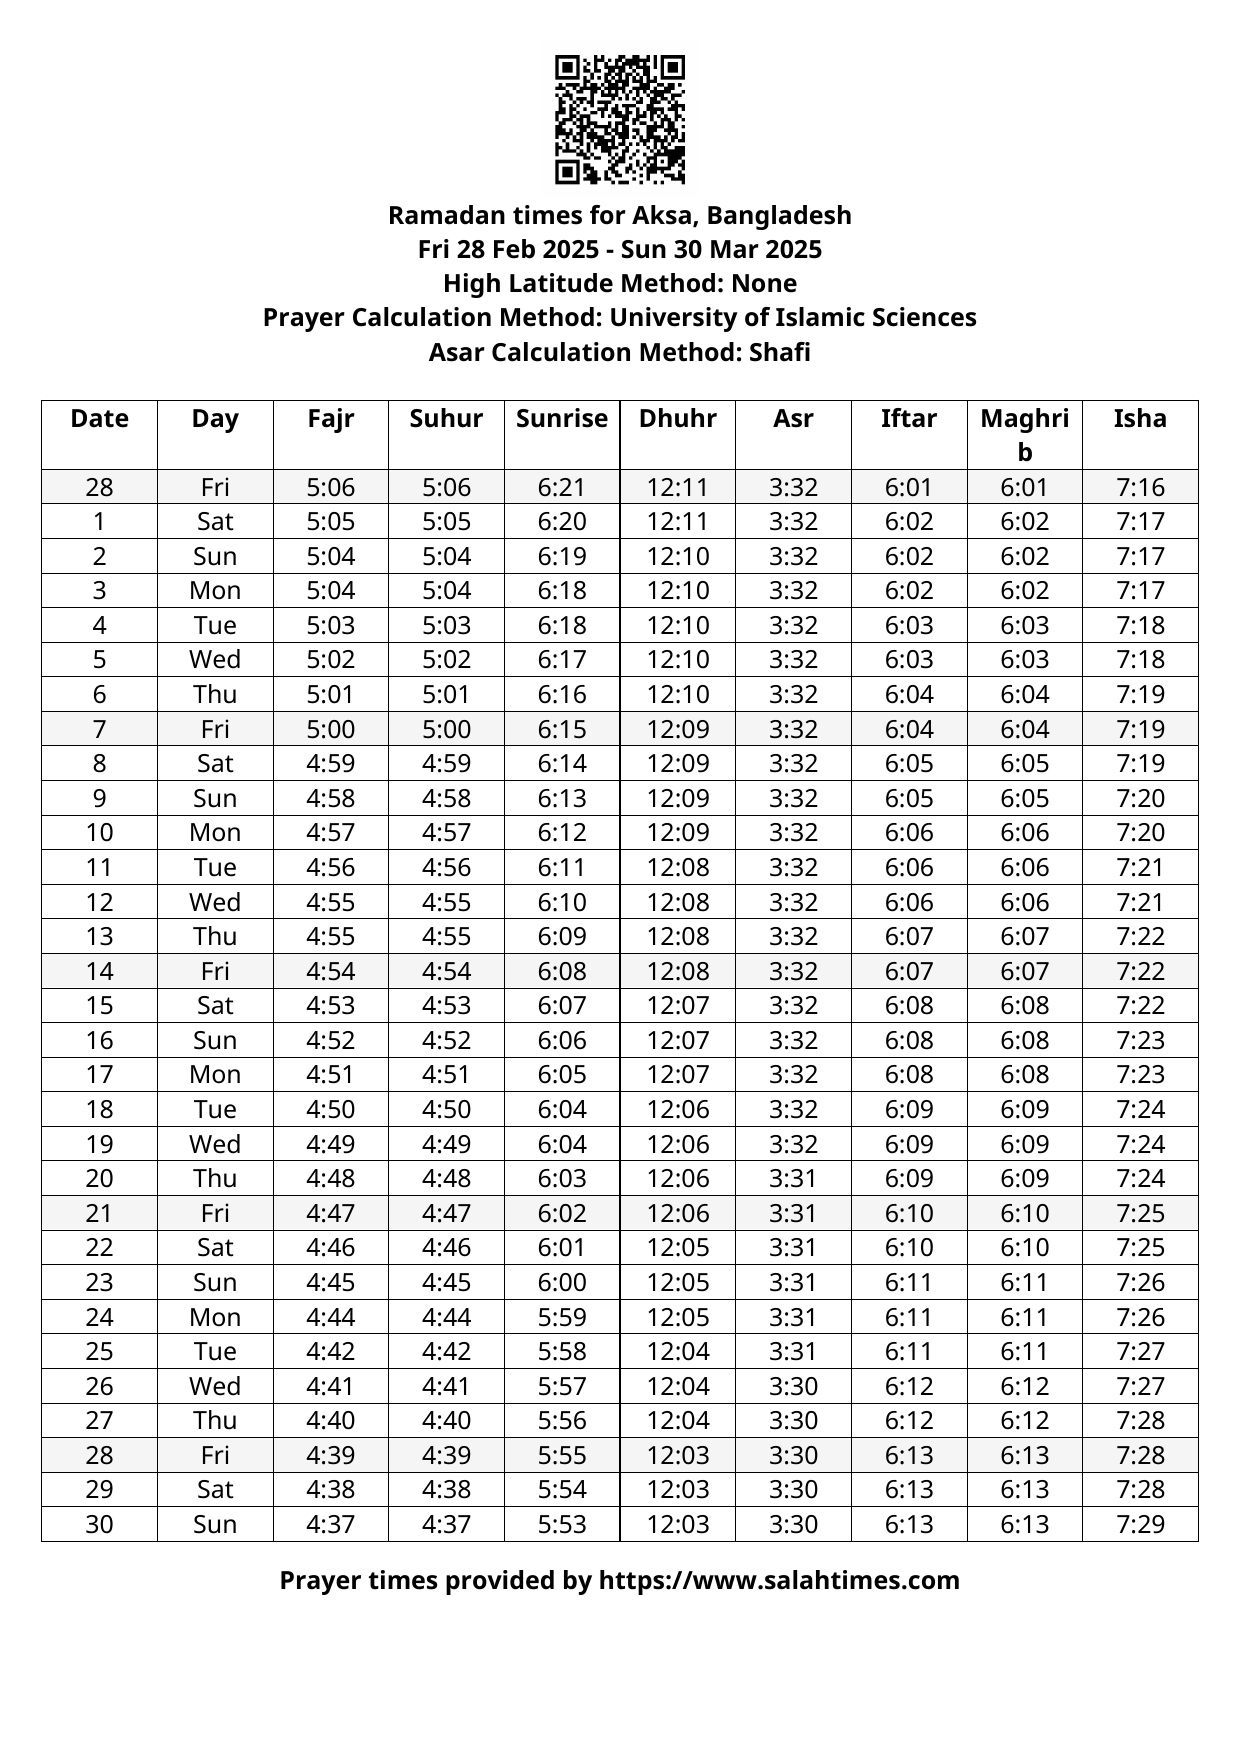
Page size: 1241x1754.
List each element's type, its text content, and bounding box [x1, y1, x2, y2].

table_cell 12:10 [621, 608, 735, 642]
table_cell 4:55 [389, 885, 504, 918]
table_cell 6:01 [852, 470, 967, 503]
table_cell 6:10 [852, 1196, 967, 1229]
table_cell 3:32 [736, 989, 851, 1022]
table_cell 6:02 [505, 1196, 619, 1229]
table_cell 6:02 [852, 539, 967, 572]
table_cell 12:09 [621, 712, 735, 745]
table_cell 3:32 [736, 1058, 851, 1091]
table_header Maghrib [968, 401, 1082, 469]
table_cell 6:11 [852, 1334, 967, 1368]
table_cell 5:58 [505, 1334, 619, 1368]
table_cell 6:06 [852, 850, 967, 884]
table_cell 12:06 [621, 1092, 735, 1126]
table_cell 10 [42, 816, 157, 849]
table_cell 6:09 [852, 1092, 967, 1126]
table_cell 5:57 [505, 1369, 619, 1402]
table_cell Tue [158, 850, 273, 884]
table_cell 27 [42, 1404, 157, 1437]
table_cell 6:10 [968, 1196, 1082, 1229]
table_cell 3:32 [736, 643, 851, 676]
table_cell 6:12 [852, 1404, 967, 1437]
table_cell 5:04 [274, 574, 388, 607]
table_cell Sun [158, 781, 273, 814]
table_cell 4:55 [389, 919, 504, 953]
table_cell 6:04 [968, 712, 1082, 745]
table_cell 7:16 [1083, 470, 1198, 503]
table_cell 12:10 [621, 677, 735, 711]
table_cell 21 [42, 1196, 157, 1229]
table_cell 28 [42, 1438, 157, 1472]
table_cell 7:22 [1083, 989, 1198, 1022]
table_cell 4 [42, 608, 157, 642]
table_cell 16 [42, 1023, 157, 1057]
table_cell 4:46 [389, 1231, 504, 1264]
table_cell 12:03 [621, 1507, 735, 1541]
table_cell 3:32 [736, 885, 851, 918]
table_cell 6:08 [968, 989, 1082, 1022]
table_header Day [158, 401, 273, 469]
table_cell 12:08 [621, 919, 735, 953]
table_cell Sat [158, 746, 273, 780]
table_cell 4:51 [389, 1058, 504, 1091]
table_cell 4:51 [274, 1058, 388, 1091]
table_cell 6:08 [968, 1023, 1082, 1057]
table_cell 6:04 [505, 1127, 619, 1160]
table_cell 12:10 [621, 539, 735, 572]
table_cell 6:16 [505, 677, 619, 711]
table_cell 5:55 [505, 1438, 619, 1472]
table_cell 7:20 [1083, 816, 1198, 849]
table_cell 3:32 [736, 781, 851, 814]
table_cell 12:05 [621, 1265, 735, 1299]
table_cell 6:07 [505, 989, 619, 1022]
table_cell 13 [42, 919, 157, 953]
table_cell 7:19 [1083, 677, 1198, 711]
table_cell 6:08 [852, 989, 967, 1022]
table_cell 7:19 [1083, 746, 1198, 780]
table_cell 5:03 [274, 608, 388, 642]
table_cell 12:08 [621, 885, 735, 918]
table_cell 3:31 [736, 1196, 851, 1229]
table_cell 3:31 [736, 1334, 851, 1368]
table_cell 6:13 [968, 1507, 1082, 1541]
table_cell 5:00 [389, 712, 504, 745]
table_cell 22 [42, 1231, 157, 1264]
table_cell 5 [42, 643, 157, 676]
table_cell 7:18 [1083, 608, 1198, 642]
table_cell 23 [42, 1265, 157, 1299]
table_cell 6:01 [968, 470, 1082, 503]
table_cell 12:10 [621, 643, 735, 676]
table_cell 6:17 [505, 643, 619, 676]
table_cell 24 [42, 1300, 157, 1333]
table_cell 7:24 [1083, 1161, 1198, 1195]
table_cell 5:06 [274, 470, 388, 503]
table_cell 6:11 [852, 1300, 967, 1333]
table_cell 6:12 [968, 1369, 1082, 1402]
table_cell 6:11 [968, 1300, 1082, 1333]
table_cell 6:12 [852, 1369, 967, 1402]
table_cell 5:01 [389, 677, 504, 711]
table_cell 12:11 [621, 504, 735, 538]
table_cell 7:17 [1083, 539, 1198, 572]
table_cell 20 [42, 1161, 157, 1195]
table_cell 2 [42, 539, 157, 572]
table_cell 6:06 [968, 850, 1082, 884]
table_cell Fri [158, 712, 273, 745]
text Fri 28 Feb 2025 - Sun 30 Mar 2025 [42, 232, 1198, 266]
table_cell 3:32 [736, 1023, 851, 1057]
table_cell 3:32 [736, 608, 851, 642]
table_cell 5:06 [389, 470, 504, 503]
table_cell Fri [158, 1196, 273, 1229]
table_cell 4:48 [274, 1161, 388, 1195]
text Ramadan times for Aksa, Bangladesh [42, 198, 1198, 232]
table_cell 6:09 [968, 1127, 1082, 1160]
table_cell 6:11 [968, 1334, 1082, 1368]
table_cell 4:39 [389, 1438, 504, 1472]
table_cell Fri [158, 1438, 273, 1472]
table_cell 6:05 [852, 746, 967, 780]
table_cell 3:32 [736, 954, 851, 987]
text Prayer Calculation Method: University of Islamic Sciences [42, 300, 1198, 334]
table_cell Sat [158, 504, 273, 538]
table_cell 6:03 [852, 608, 967, 642]
table_cell 7:26 [1083, 1265, 1198, 1299]
table_cell 3:30 [736, 1507, 851, 1541]
table_cell 7:21 [1083, 850, 1198, 884]
table_cell 12:04 [621, 1404, 735, 1437]
table_cell Sun [158, 1507, 273, 1541]
table_cell 12:09 [621, 746, 735, 780]
table_cell 5:02 [389, 643, 504, 676]
table_cell 7:22 [1083, 919, 1198, 953]
table_cell 4:52 [389, 1023, 504, 1057]
table_cell Thu [158, 1404, 273, 1437]
table_cell 4:47 [274, 1196, 388, 1229]
table_cell 12:03 [621, 1438, 735, 1472]
table_cell 6:14 [505, 746, 619, 780]
table_cell 5:03 [389, 608, 504, 642]
table_cell Tue [158, 608, 273, 642]
table_cell 4:41 [274, 1369, 388, 1402]
table_cell 6:07 [968, 919, 1082, 953]
table_cell 6:06 [852, 816, 967, 849]
table_cell 4:59 [274, 746, 388, 780]
table_cell 3:32 [736, 470, 851, 503]
table_cell 15 [42, 989, 157, 1022]
table_cell 6:10 [852, 1231, 967, 1264]
table_cell 6:05 [852, 781, 967, 814]
table_cell 5:05 [389, 504, 504, 538]
table_cell 6:07 [968, 954, 1082, 987]
table_cell 7:24 [1083, 1092, 1198, 1126]
table_cell 3:30 [736, 1438, 851, 1472]
table_cell 6:07 [852, 919, 967, 953]
table_cell 6:02 [852, 504, 967, 538]
table_cell 6:18 [505, 608, 619, 642]
table_cell Sat [158, 1231, 273, 1264]
table_cell 28 [42, 470, 157, 503]
table_cell 4:42 [389, 1334, 504, 1368]
table_cell 4:55 [274, 885, 388, 918]
table_cell 5:04 [389, 539, 504, 572]
table_cell 4:55 [274, 919, 388, 953]
table_cell 18 [42, 1092, 157, 1126]
table_cell 4:57 [389, 816, 504, 849]
table_cell 6:09 [505, 919, 619, 953]
table_cell Wed [158, 1127, 273, 1160]
table_cell 4:54 [274, 954, 388, 987]
table_cell 5:56 [505, 1404, 619, 1437]
table_cell 4:56 [389, 850, 504, 884]
table_cell 3:30 [736, 1473, 851, 1506]
table_cell 4:49 [274, 1127, 388, 1160]
table_cell 5:53 [505, 1507, 619, 1541]
table_cell 5:00 [274, 712, 388, 745]
table_cell 6:02 [968, 574, 1082, 607]
table_cell Sun [158, 1265, 273, 1299]
table_cell 4:38 [389, 1473, 504, 1506]
table_cell 4:38 [274, 1473, 388, 1506]
table_cell 7:17 [1083, 504, 1198, 538]
table_header Fajr [274, 401, 388, 469]
table_cell 7:20 [1083, 781, 1198, 814]
table_cell 12:05 [621, 1231, 735, 1264]
table_cell 12:04 [621, 1334, 735, 1368]
table_cell 6 [42, 677, 157, 711]
table_cell 6:20 [505, 504, 619, 538]
table_cell 3:32 [736, 746, 851, 780]
table_cell 6:07 [852, 954, 967, 987]
table_cell 4:57 [274, 816, 388, 849]
table_cell 4:45 [389, 1265, 504, 1299]
text Prayer times provided by https://www.salahtimes.com [42, 1563, 1198, 1597]
table_cell 7:22 [1083, 954, 1198, 987]
table_cell 25 [42, 1334, 157, 1368]
table_cell 6:03 [505, 1161, 619, 1195]
table_cell 6:06 [968, 816, 1082, 849]
table_cell 6:11 [852, 1265, 967, 1299]
table_cell 4:50 [274, 1092, 388, 1126]
table_cell 5:04 [389, 574, 504, 607]
table_cell 8 [42, 746, 157, 780]
table_cell 6:04 [852, 677, 967, 711]
table_cell 7:28 [1083, 1404, 1198, 1437]
table_cell 3:32 [736, 816, 851, 849]
table_cell 6:08 [852, 1058, 967, 1091]
table_cell 3:30 [736, 1369, 851, 1402]
table_cell 4:44 [274, 1300, 388, 1333]
table_cell 12:03 [621, 1473, 735, 1506]
table_cell Sun [158, 1023, 273, 1057]
table_cell 3:32 [736, 1127, 851, 1160]
table_header Dhuhr [621, 401, 735, 469]
table_cell 7:21 [1083, 885, 1198, 918]
table_cell 6:08 [968, 1058, 1082, 1091]
table_cell 6:06 [968, 885, 1082, 918]
table_cell 3:32 [736, 504, 851, 538]
table_cell 12:04 [621, 1369, 735, 1402]
table_cell 7:24 [1083, 1127, 1198, 1160]
table_cell 6:00 [505, 1265, 619, 1299]
table_cell 6:03 [968, 608, 1082, 642]
table_cell 3:32 [736, 574, 851, 607]
table_cell 12:06 [621, 1161, 735, 1195]
table_cell Tue [158, 1334, 273, 1368]
table_cell Wed [158, 643, 273, 676]
table_cell Tue [158, 1092, 273, 1126]
table_cell 6:09 [852, 1127, 967, 1160]
table_cell 4:40 [389, 1404, 504, 1437]
table_cell 4:37 [389, 1507, 504, 1541]
table_cell 5:59 [505, 1300, 619, 1333]
table_cell 14 [42, 954, 157, 987]
table_cell 12:08 [621, 954, 735, 987]
table_cell 4:42 [274, 1334, 388, 1368]
table_cell Sat [158, 1473, 273, 1506]
table_cell 4:47 [389, 1196, 504, 1229]
table_cell 7 [42, 712, 157, 745]
table_cell 3 [42, 574, 157, 607]
table_cell 26 [42, 1369, 157, 1402]
table_cell 6:05 [968, 781, 1082, 814]
table_cell 6:15 [505, 712, 619, 745]
text Asar Calculation Method: Shafi [42, 334, 1198, 368]
table_cell 6:11 [968, 1265, 1082, 1299]
table_cell 7:23 [1083, 1023, 1198, 1057]
table_cell 7:26 [1083, 1300, 1198, 1333]
table_cell 12:06 [621, 1196, 735, 1229]
table_cell 6:05 [505, 1058, 619, 1091]
table_cell 6:21 [505, 470, 619, 503]
table_cell 4:53 [274, 989, 388, 1022]
table_cell 12:05 [621, 1300, 735, 1333]
table_cell 7:27 [1083, 1369, 1198, 1402]
table_cell 4:54 [389, 954, 504, 987]
table_cell 3:32 [736, 1092, 851, 1126]
table_cell 6:05 [968, 746, 1082, 780]
table_cell 6:04 [968, 677, 1082, 711]
table_cell 12:06 [621, 1127, 735, 1160]
table_cell 6:02 [968, 539, 1082, 572]
table_cell 6:12 [968, 1404, 1082, 1437]
table_cell 12:07 [621, 1023, 735, 1057]
table_cell 30 [42, 1507, 157, 1541]
table_cell 12:10 [621, 574, 735, 607]
table_cell 6:02 [968, 504, 1082, 538]
table_cell 4:58 [389, 781, 504, 814]
table_cell 4:39 [274, 1438, 388, 1472]
table_cell 6:10 [968, 1231, 1082, 1264]
table_cell 6:01 [505, 1231, 619, 1264]
table_cell 4:53 [389, 989, 504, 1022]
table_cell 6:13 [852, 1507, 967, 1541]
table_cell 7:25 [1083, 1231, 1198, 1264]
table_cell Sun [158, 539, 273, 572]
table_cell 12:07 [621, 989, 735, 1022]
table_cell 4:49 [389, 1127, 504, 1160]
table_header Sunrise [505, 401, 619, 469]
table_cell 5:04 [274, 539, 388, 572]
table_cell 3:31 [736, 1300, 851, 1333]
table_cell 7:25 [1083, 1196, 1198, 1229]
table_cell Thu [158, 1161, 273, 1195]
table_cell 9 [42, 781, 157, 814]
table_cell 6:09 [968, 1092, 1082, 1126]
table_cell Fri [158, 954, 273, 987]
table_cell 6:02 [852, 574, 967, 607]
table_cell 6:09 [852, 1161, 967, 1195]
table_cell 6:13 [968, 1438, 1082, 1472]
table_cell Wed [158, 885, 273, 918]
table_header Suhur [389, 401, 504, 469]
table_cell 4:56 [274, 850, 388, 884]
table_cell 4:37 [274, 1507, 388, 1541]
table_cell 7:29 [1083, 1507, 1198, 1541]
table_cell 4:58 [274, 781, 388, 814]
table_cell Sat [158, 989, 273, 1022]
table_cell 6:13 [852, 1438, 967, 1472]
table_cell 4:41 [389, 1369, 504, 1402]
table_cell 12:11 [621, 470, 735, 503]
table_cell 4:52 [274, 1023, 388, 1057]
table_cell Mon [158, 574, 273, 607]
table_cell 5:54 [505, 1473, 619, 1506]
table_cell 6:08 [505, 954, 619, 987]
table_cell 4:48 [389, 1161, 504, 1195]
table_cell 5:02 [274, 643, 388, 676]
table_cell Fri [158, 470, 273, 503]
table_cell Wed [158, 1369, 273, 1402]
table_cell Thu [158, 919, 273, 953]
table_cell 3:32 [736, 677, 851, 711]
table_cell 12:09 [621, 781, 735, 814]
table_cell 12:09 [621, 816, 735, 849]
table_cell Mon [158, 1058, 273, 1091]
table_cell 6:11 [505, 850, 619, 884]
table_cell 6:09 [968, 1161, 1082, 1195]
table_cell 11 [42, 850, 157, 884]
table_cell 7:19 [1083, 712, 1198, 745]
table_cell 3:31 [736, 1265, 851, 1299]
table_cell 6:03 [968, 643, 1082, 676]
table_cell 29 [42, 1473, 157, 1506]
table_cell 7:23 [1083, 1058, 1198, 1091]
table_cell 6:04 [852, 712, 967, 745]
table_cell 19 [42, 1127, 157, 1160]
table_cell 3:32 [736, 539, 851, 572]
table_cell 6:10 [505, 885, 619, 918]
table_cell 12:08 [621, 850, 735, 884]
table_cell 12 [42, 885, 157, 918]
table_cell 3:32 [736, 712, 851, 745]
table_cell 12:07 [621, 1058, 735, 1091]
table_cell 6:06 [505, 1023, 619, 1057]
table_cell 3:32 [736, 919, 851, 953]
table_header Iftar [852, 401, 967, 469]
table_cell 3:32 [736, 850, 851, 884]
table_cell 4:46 [274, 1231, 388, 1264]
table_cell 4:59 [389, 746, 504, 780]
table_cell 5:01 [274, 677, 388, 711]
table_cell 3:31 [736, 1161, 851, 1195]
table_cell 4:50 [389, 1092, 504, 1126]
table_cell 3:30 [736, 1404, 851, 1437]
table_cell 6:13 [505, 781, 619, 814]
table_cell 6:18 [505, 574, 619, 607]
table_cell 6:19 [505, 539, 619, 572]
table_cell 6:06 [852, 885, 967, 918]
table_cell 6:04 [505, 1092, 619, 1126]
table_cell Mon [158, 816, 273, 849]
table_cell 7:28 [1083, 1438, 1198, 1472]
picture [542, 41, 699, 198]
text High Latitude Method: None [42, 266, 1198, 300]
table_header Asr [736, 401, 851, 469]
table_cell 3:31 [736, 1231, 851, 1264]
table_cell 4:40 [274, 1404, 388, 1437]
table_cell 4:45 [274, 1265, 388, 1299]
table_header Date [42, 401, 157, 469]
table_cell Mon [158, 1300, 273, 1333]
table_cell 6:03 [852, 643, 967, 676]
table_cell 6:12 [505, 816, 619, 849]
table_cell 7:28 [1083, 1473, 1198, 1506]
table_cell 6:13 [968, 1473, 1082, 1506]
table_cell 4:44 [389, 1300, 504, 1333]
table_cell 7:17 [1083, 574, 1198, 607]
table_cell 6:08 [852, 1023, 967, 1057]
table_cell 5:05 [274, 504, 388, 538]
table_cell Thu [158, 677, 273, 711]
table_cell 1 [42, 504, 157, 538]
table_cell 6:13 [852, 1473, 967, 1506]
table_cell 7:27 [1083, 1334, 1198, 1368]
table_header Isha [1083, 401, 1198, 469]
table_cell 17 [42, 1058, 157, 1091]
table_cell 7:18 [1083, 643, 1198, 676]
